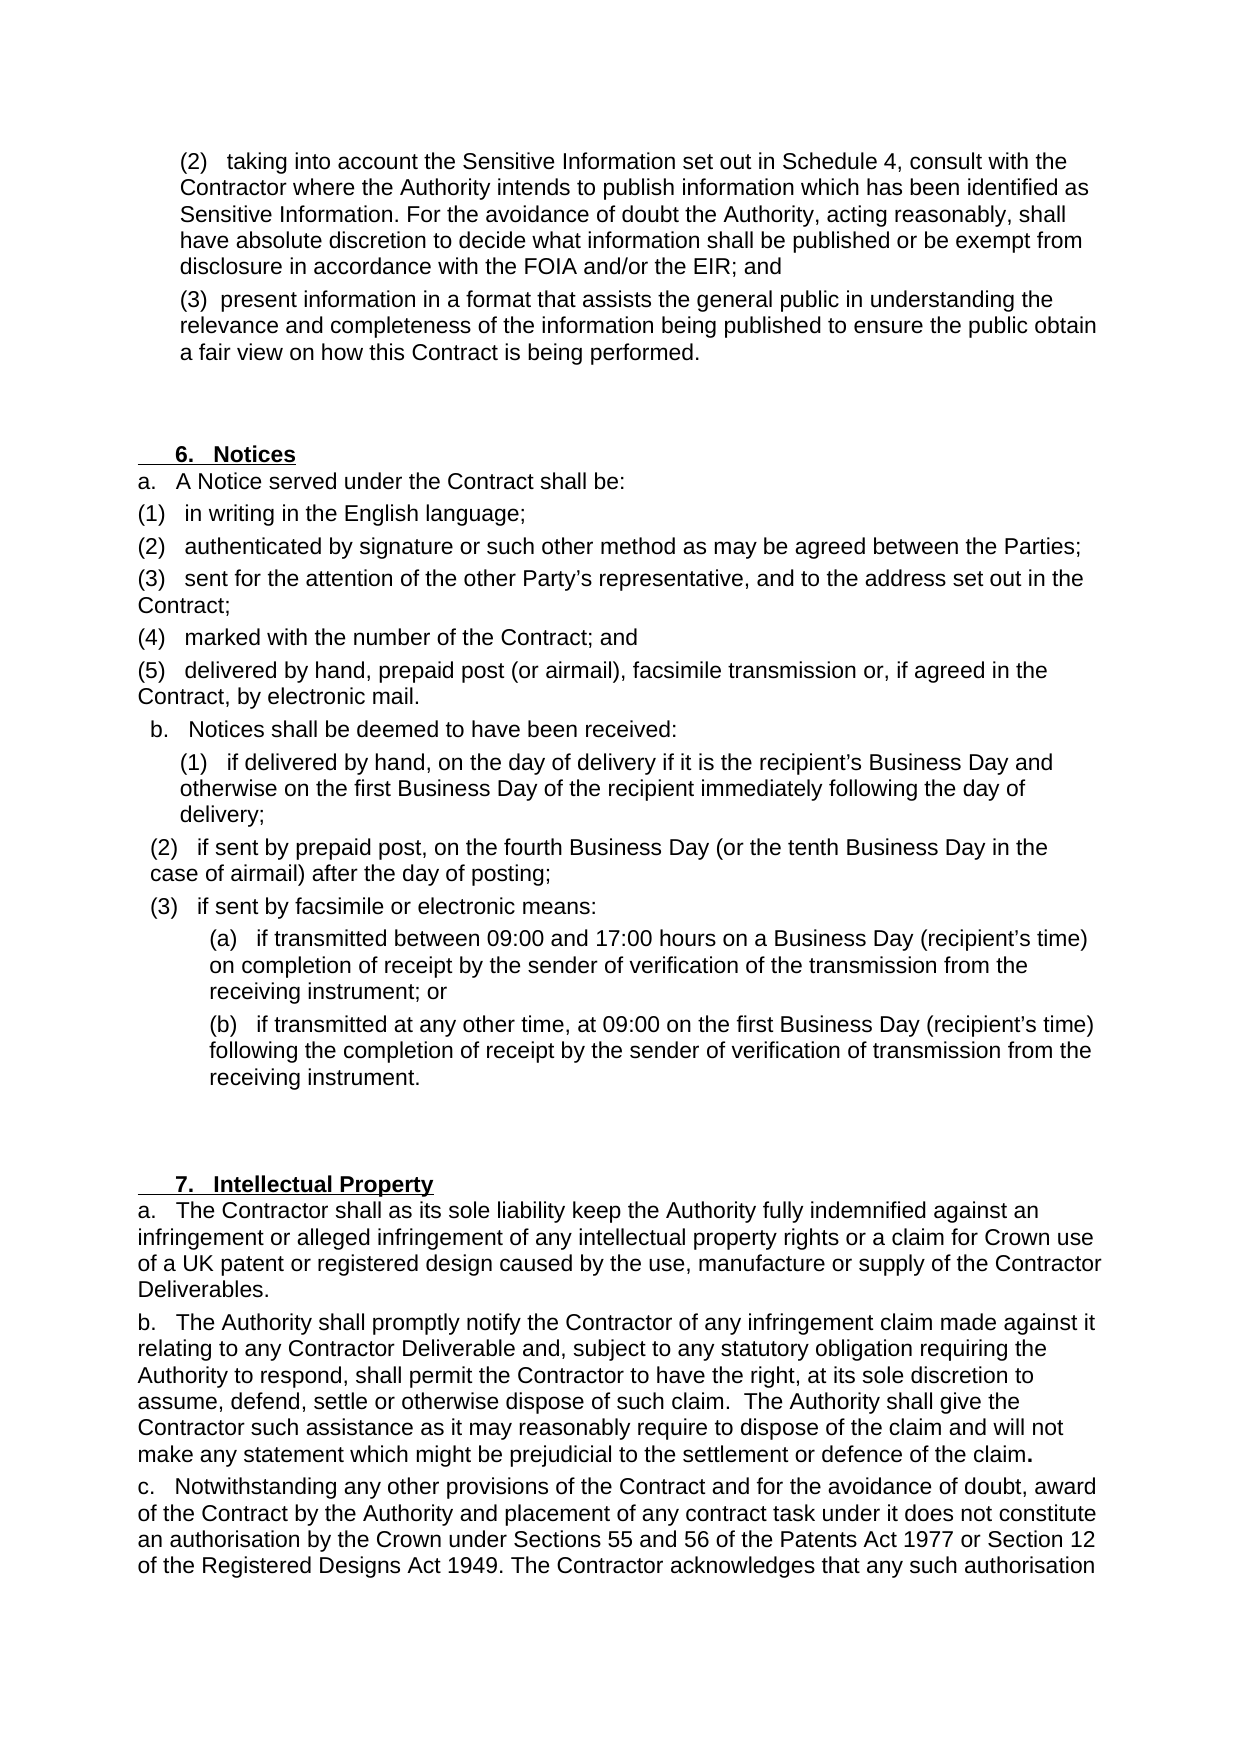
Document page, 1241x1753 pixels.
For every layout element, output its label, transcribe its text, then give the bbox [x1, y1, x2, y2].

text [137, 1473, 1103, 1579]
text (5) delivered by hand, prepaid post (or airmail), facsimile transmission or, if agreed in the Contract, by electronic mail. [137, 657, 1103, 710]
text (3) if sent by facsimile or electronic means: [150, 893, 1103, 919]
text a. The Contractor shall as its sole liability keep the Authority fully indemnified against an infringement or alleged infringement of any intellectual property rights or a claim for Crown use of a UK patent or registered design caused by the use, manufacture or supply of the Contractor Deliverables. [137, 1197, 1103, 1303]
text (1) in writing in the English language; [137, 500, 1103, 527]
text (4) marked with the number of the Contract; and [137, 624, 1103, 651]
subtitle 6. Notices [137, 441, 1103, 468]
text b. Notices shall be deemed to have been received: [150, 716, 1103, 742]
text a. A Notice served under the Contract shall be: [137, 468, 1103, 494]
text (b) if transmitted at any other time, at 09:00 on the first Business Day (recipient’s time) following the completion of receipt by the sender of verification of transmission from the receiving instrument. [209, 1011, 1103, 1090]
text b. The Authority shall promptly notify the Contractor of any infringement claim made against it relating to any Contractor Deliverable and, subject to any statutory obligation requiring the Authority to respond, shall permit the Contractor to have the right, at its sole discretion to assume, defend, settle or otherwise dispose of such claim. The Authority shall give the Contractor such assistance as it may reasonably require to dispose of the claim and will not make any statement which might be prejudicial to the settlement or defence of the claim. [137, 1309, 1103, 1467]
text (1) if delivered by hand, on the day of delivery if it is the recipient’s Business Day and otherwise on the first Business Day of the recipient immediately following the day of delivery; [179, 748, 1103, 828]
text (2) if sent by prepaid post, on the fourth Business Day (or the tenth Business Day in the case of airmail) after the day of posting; [150, 834, 1103, 887]
text (3) sent for the attention of the other Party’s representative, and to the address set out in the Contract; [137, 565, 1103, 618]
text (a) if transmitted between 09:00 and 17:00 hours on a Business Day (recipient’s time) on completion of receipt by the sender of verification of the transmission from the receiving instrument; or [209, 925, 1103, 1004]
text (3) present information in a format that assists the general public in understanding the relevance and completeness of the information being published to ensure the public obtain a fair view on how this Contract is being performed. [179, 286, 1103, 365]
text (2) authenticated by signature or such other method as may be agreed between the Parties; [137, 533, 1103, 559]
subtitle 7. Intellectual Property [137, 1171, 1103, 1197]
text (2) taking into account the Sensitive Information set out in Schedule 4, consult with the Contractor where the Authority intends to publish information which has been identified as Sensitive Information. For the avoidance of doubt the Authority, acting reasonably, shall have absolute discretion to decide what information shall be published or be exempt from disclosure in accordance with the FOIA and/or the EIR; and [179, 148, 1103, 280]
